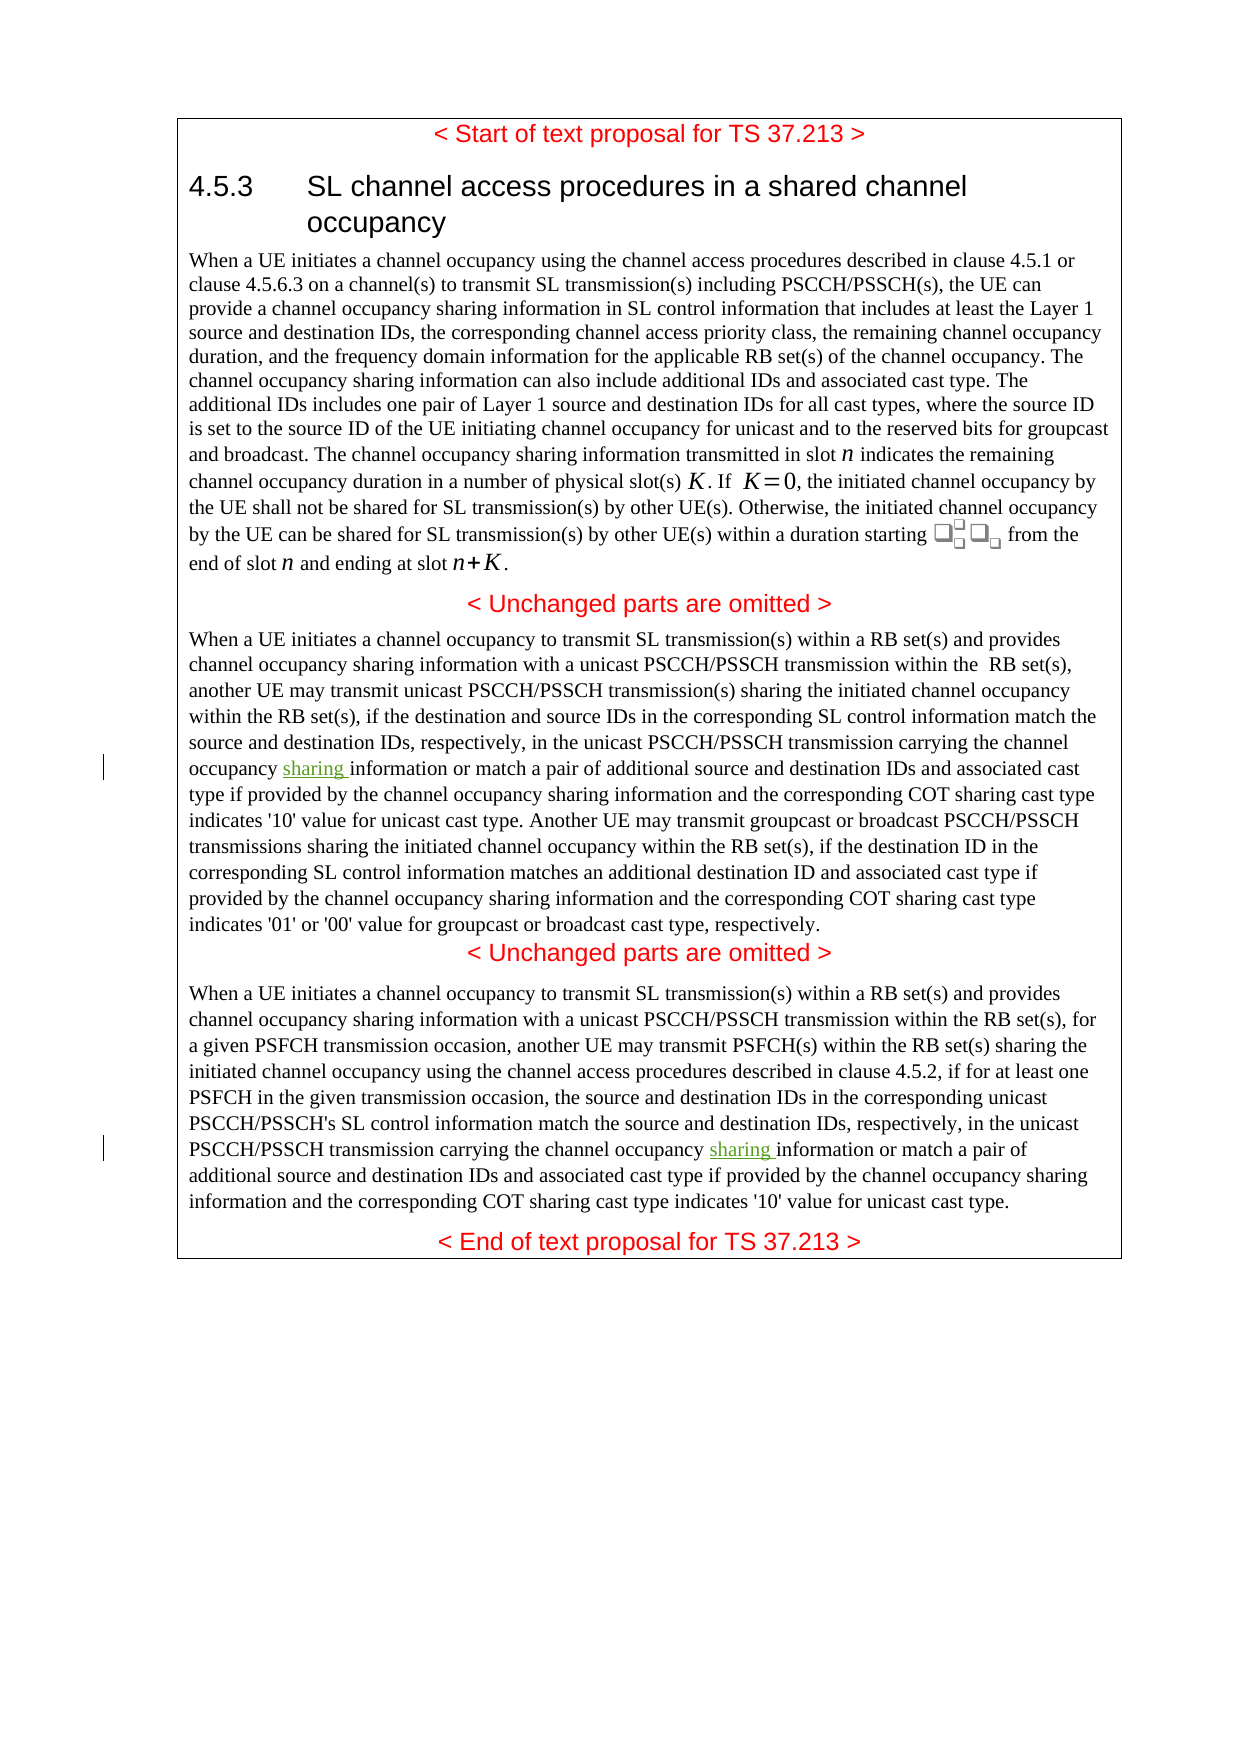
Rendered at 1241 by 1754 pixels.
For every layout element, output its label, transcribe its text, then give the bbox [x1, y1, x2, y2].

table_header < Start of text proposal for TS 37.213 > 4.5.3 SL channel access procedures in a shared channel occupancy When a UE initiates a channel occupancy using the channel access procedures described in clause 4.5.1 or clause 4.5.6.3 on a channel(s) to transmit SL transmission(s) including PSCCH/PSSCH(s), the UE can provide a channel occupancy sharing information in SL control information that includes at least the Layer 1 source and destination IDs, the corresponding channel access priority class, the remaining channel occupancy duration, and the frequency domain information for the applicable RB set(s) of the channel occupancy. The channel occupancy sharing information can also include additional IDs and associated cast type. The additional IDs includes one pair of Layer 1 source and destination IDs for all cast types, where the source ID is set to the source ID of the UE initiating channel occupancy for unicast and to the reserved bits for groupcast and broadcast. The channel occupancy sharing information transmitted in slot indicates the remaining channel occupancy duration in a number of physical slot(s) . If , the initiated channel occupancy by the UE shall not be shared for SL transmission(s) by other UE(s). Otherwise, the initiated channel occupancy by the UE can be shared for SL transmission(s) by other UE(s) within a duration starting from the end of slot and ending at slot . < Unchanged parts are omitted > When a UE initiates a channel occupancy to transmit SL transmission(s) within a RB set(s) and provides channel occupancy sharing information with a unicast PSCCH/PSSCH transmission within the RB set(s), another UE may transmit unicast PSCCH/PSSCH transmission(s) sharing the initiated channel occupancy within the RB set(s), if the destination and source IDs in the corresponding SL control information match the source and destination IDs, respectively, in the unicast PSCCH/PSSCH transmission carrying the channel occupancy information or match a pair of additional source and destination IDs and associated cast type if provided by the channel occupancy sharing information and the corresponding COT sharing cast type indicates '10' value for unicast cast type. Another UE may transmit groupcast or broadcast PSCCH/PSSCH transmissions sharing the initiated channel occupancy within the RB set(s), if the destination ID in the corresponding SL control information matches an additional destination ID and associated cast type if provided by the channel occupancy sharing information and the corresponding COT sharing cast type indicates '01' or '00' value for groupcast or broadcast cast type, respectively. < Unchanged parts are omitted > When a UE initiates a channel occupancy to transmit SL transmission(s) within a RB set(s) and provides channel occupancy sharing information with a unicast PSCCH/PSSCH transmission within the RB set(s), for a given PSFCH transmission occasion, another UE may transmit PSFCH(s) within the RB set(s) sharing the initiated channel occupancy using the channel access procedures described in clause 4.5.2, if for at least one PSFCH in the given transmission occasion, the source and destination IDs in the corresponding unicast PSCCH/PSSCH's SL control information match the source and destination IDs, respectively, in the unicast PSCCH/PSSCH transmission carrying the channel occupancy information or match a pair of additional source and destination IDs and associated cast type if provided by the channel occupancy sharing information and the corresponding COT sharing cast type indicates '10' value for unicast cast type. < End of text proposal for TS 37.213 > [178, 119, 1121, 1258]
